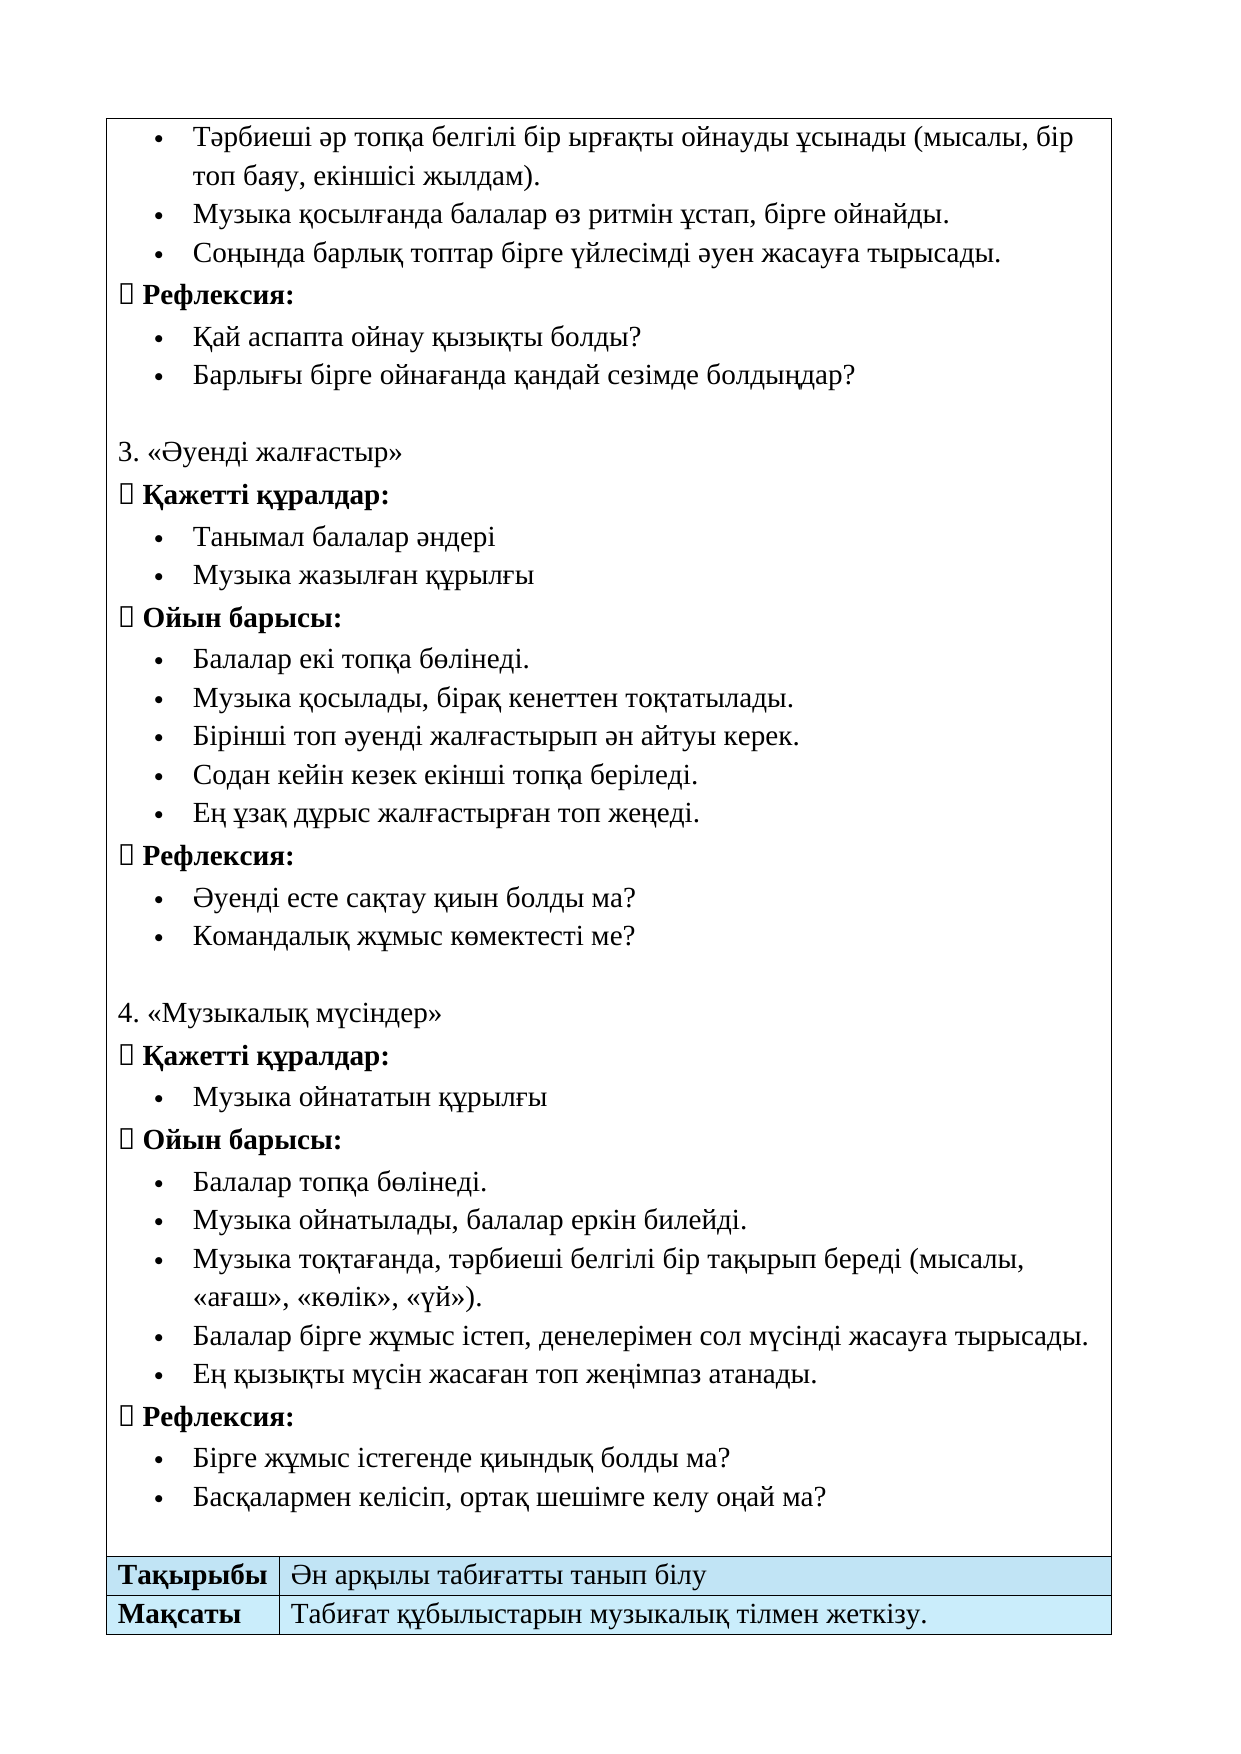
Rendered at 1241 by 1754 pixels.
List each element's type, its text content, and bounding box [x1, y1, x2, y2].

table_cell Ән арқылы табиғатты танып білу [280, 1557, 1111, 1595]
table_cell Мақсаты [107, 1596, 279, 1634]
table_cell Табиғат құбылыстарын музыкалық тілмен жеткізу. [280, 1596, 1111, 1634]
table_cell Тақырыбы [107, 1557, 279, 1595]
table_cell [107, 119, 1111, 1556]
